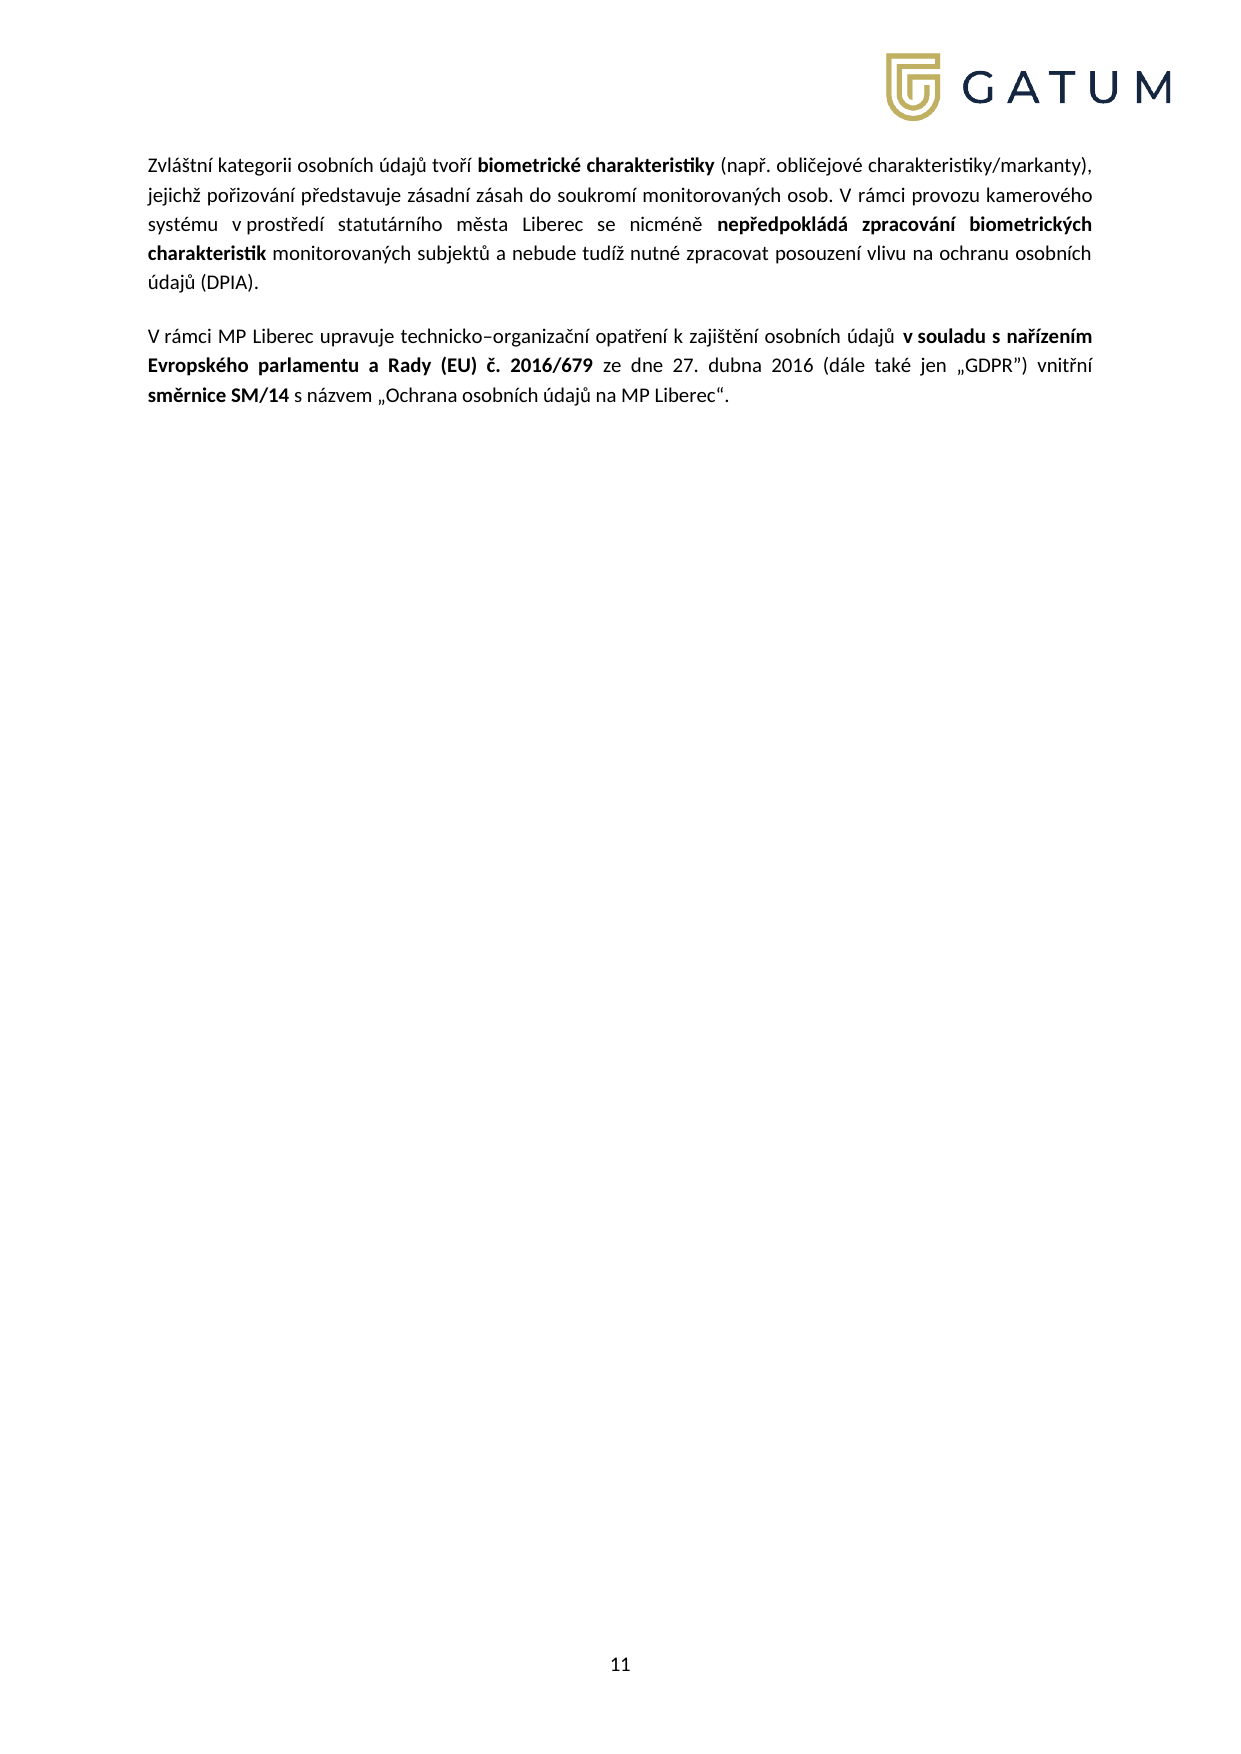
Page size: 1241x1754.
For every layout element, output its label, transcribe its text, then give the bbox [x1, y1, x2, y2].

text Zvláštní kategorii osobních údajů tvoří biometrické charakteristiky (např. obličejové charakteristiky/markanty), jejichž pořizování představuje zásadní zásah do soukromí monitorovaných osob. V rámci provozu kamerového systému v prostředí statutárního města Liberec se nicméně nepředpokládá zpracování biometrických charakteristik monitorovaných subjektů a nebude tudíž nutné zpracovat posouzení vlivu na ochranu osobních údajů (DPIA). [148, 153, 1093, 295]
text V rámci MP Liberec upravuje technicko–organizační opatření k zajištění osobních údajů v souladu s nařízením Evropského parlamentu a Rady (EU) č. 2016/679 ze dne 27. dubna 2016 (dále také jen „GDPR”) vnitřní směrnice SM/14 s názvem „Ochrana osobních údajů na MP Liberec“. [148, 323, 1093, 407]
picture [885, 52, 1171, 122]
